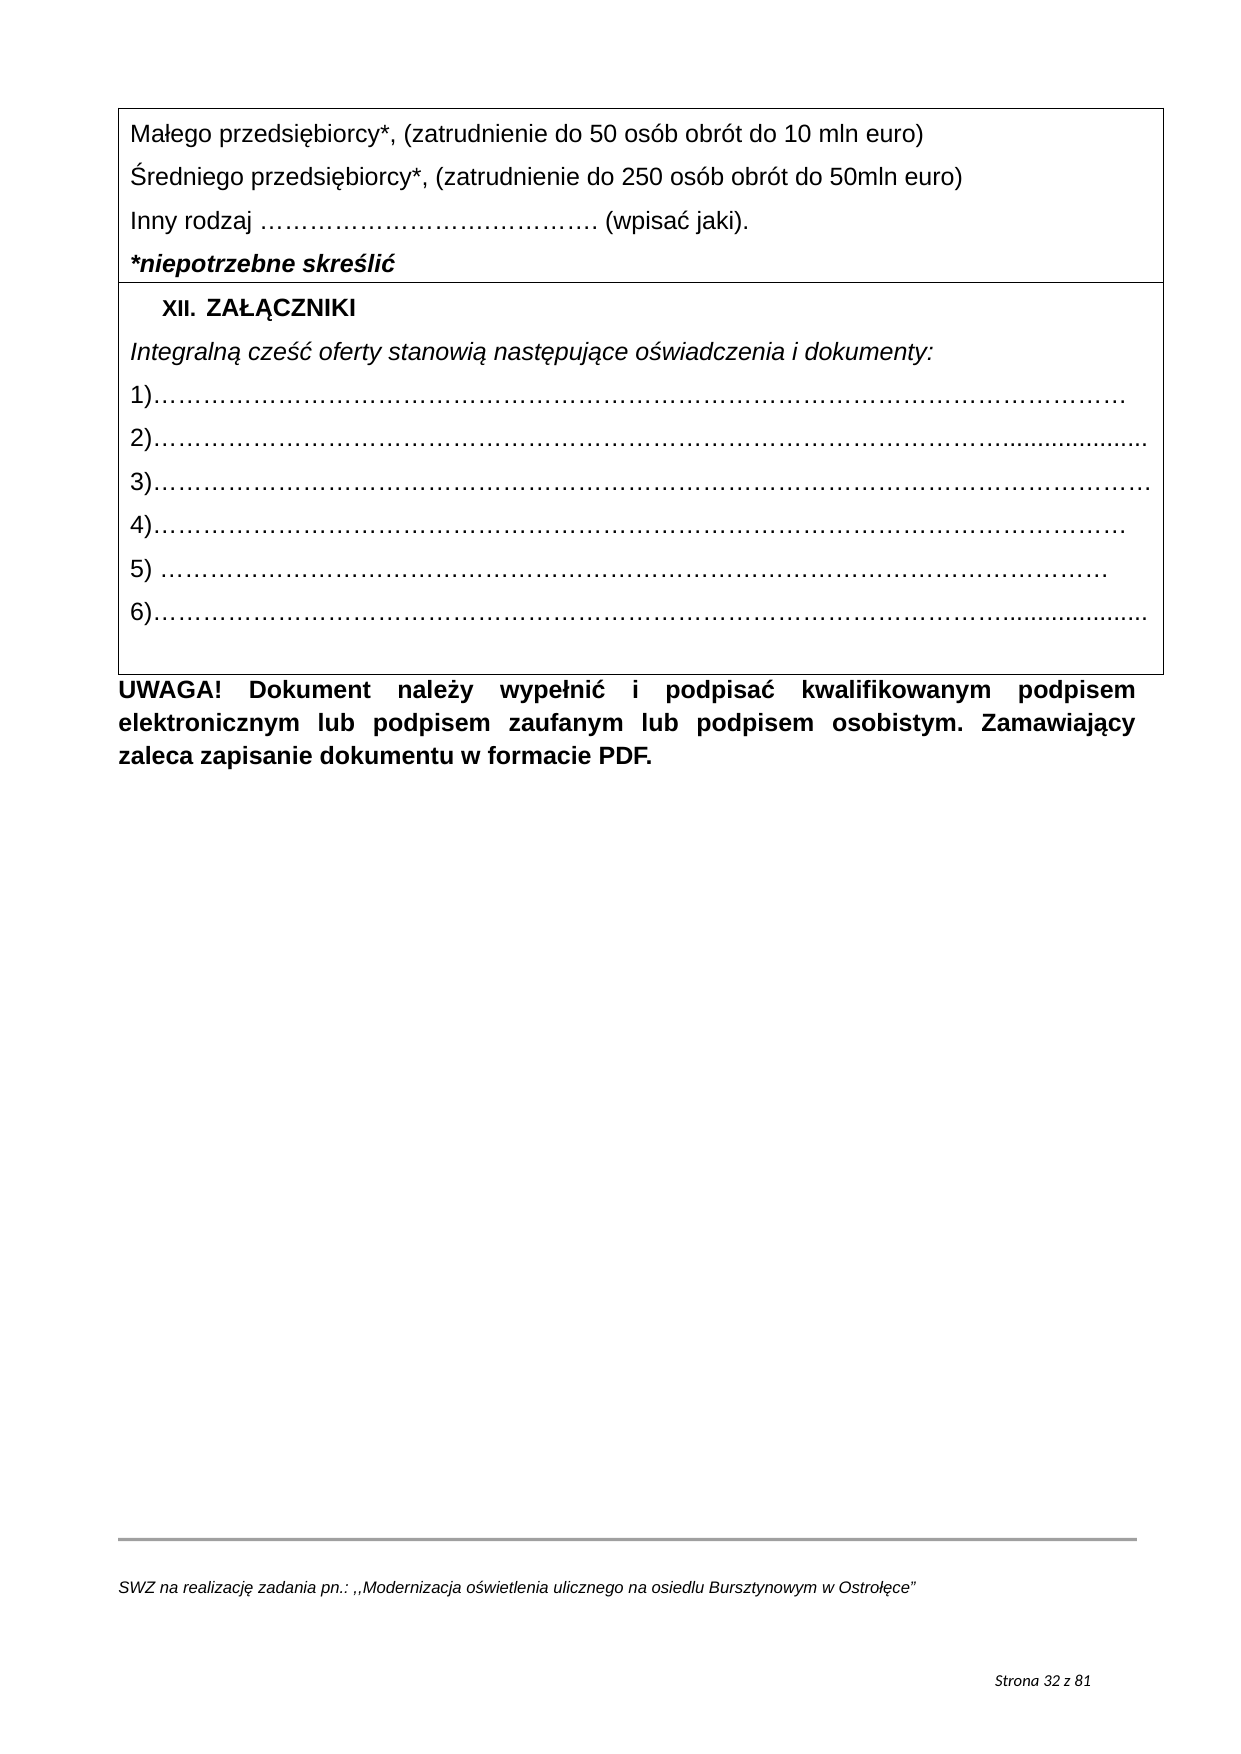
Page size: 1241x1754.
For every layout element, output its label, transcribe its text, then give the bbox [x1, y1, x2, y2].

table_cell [119, 109, 1163, 282]
table_cell ZAŁĄCZNIKI Integralną cześć oferty stanowią następujące oświadczenia i dokumenty: 1)……………………………………………………………………………………………………… 2)…………………………………………………………………………………………..................... 3)………………………………………………………………………………………………………… 4)……………………………………………………………………………………………………… 5) …………………………………………………………………………………………………… 6)…………………………………………………………………………………………..................... [119, 283, 1163, 673]
text UWAGA! Dokument należy wypełnić i podpisać kwalifikowanym podpisem elektronicznym lub podpisem zaufanym lub podpisem osobistym. Zamawiający zaleca zapisanie dokumentu w formacie PDF. [118, 675, 1137, 769]
